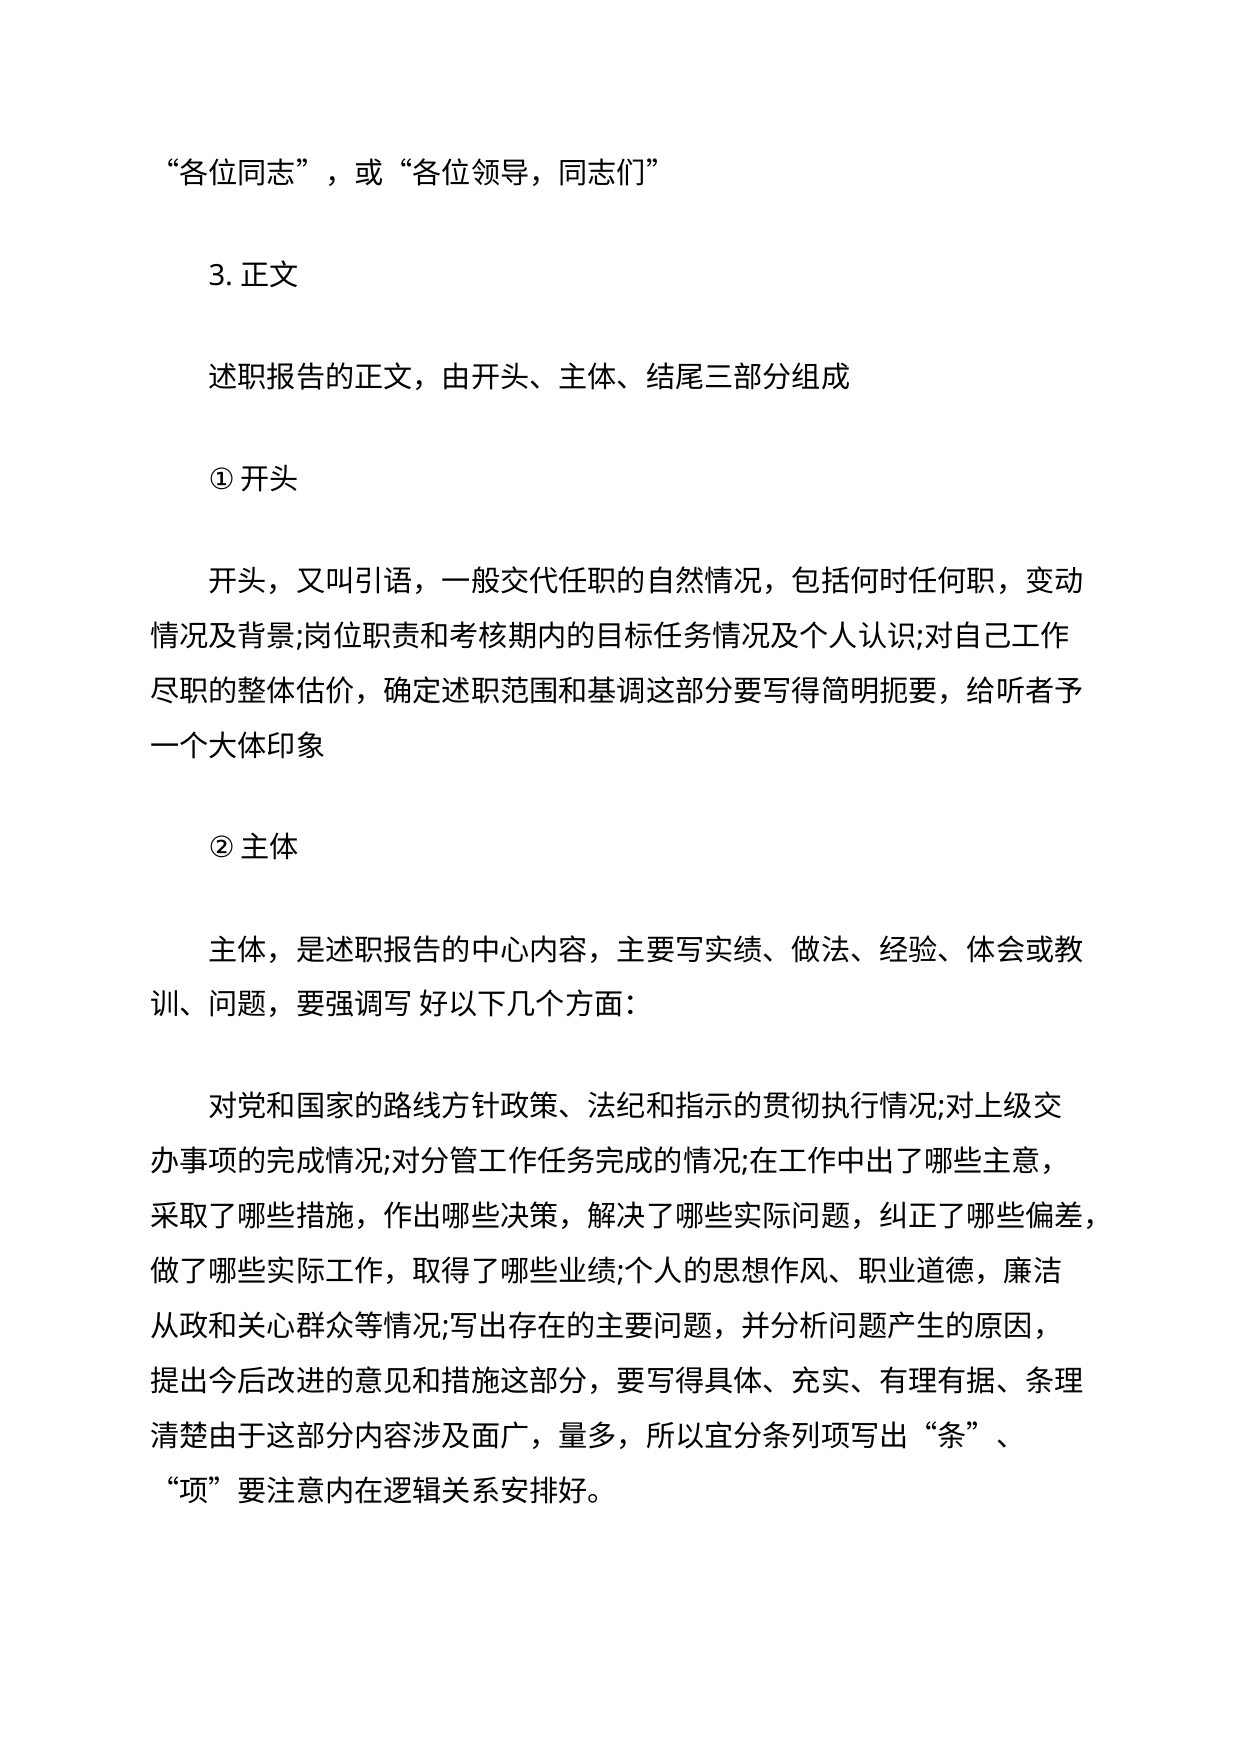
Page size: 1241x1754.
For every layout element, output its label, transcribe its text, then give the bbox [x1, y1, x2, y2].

text 开头，又叫引语，一般交代任职的自然情况，包括何时任何职，变动情况及背景;岗位职责和考核期内的目标任务情况及个人认识;对自己工作尽职的整体估价，确定述职范围和基调这部分要写得简明扼要，给听者予一个大体印象 [150, 557, 1090, 764]
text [150, 150, 1090, 192]
text ②主体 [150, 824, 1090, 866]
text 对党和国家的路线方针政策、法纪和指示的贯彻执行情况;对上级交办事项的完成情况;对分管工作任务完成的情况;在工作中出了哪些主意，采取了哪些措施，作出哪些决策，解决了哪些实际问题，纠正了哪些偏差，做了哪些实际工作，取得了哪些业绩;个人的思想作风、职业道德，廉洁从政和关心群众等情况;写出存在的主要问题，并分析问题产生的原因，提出今后改进的意见和措施这部分，要写得具体、充实、有理有据、条理清楚由于这部分内容涉及面广，量多，所以宜分条列项写出“条”、“项”要注意内在逻辑关系安排好。 [150, 1083, 1090, 1510]
text 主体，是述职报告的中心内容，主要写实绩、做法、经验、体会或教训、问题，要强调写 好以下几个方面： [150, 926, 1090, 1023]
text 述职报告的正文，由开头、主体、结尾三部分组成 [150, 354, 1090, 396]
text 3. 正文 [150, 252, 1090, 294]
text ①开头 [150, 456, 1090, 498]
